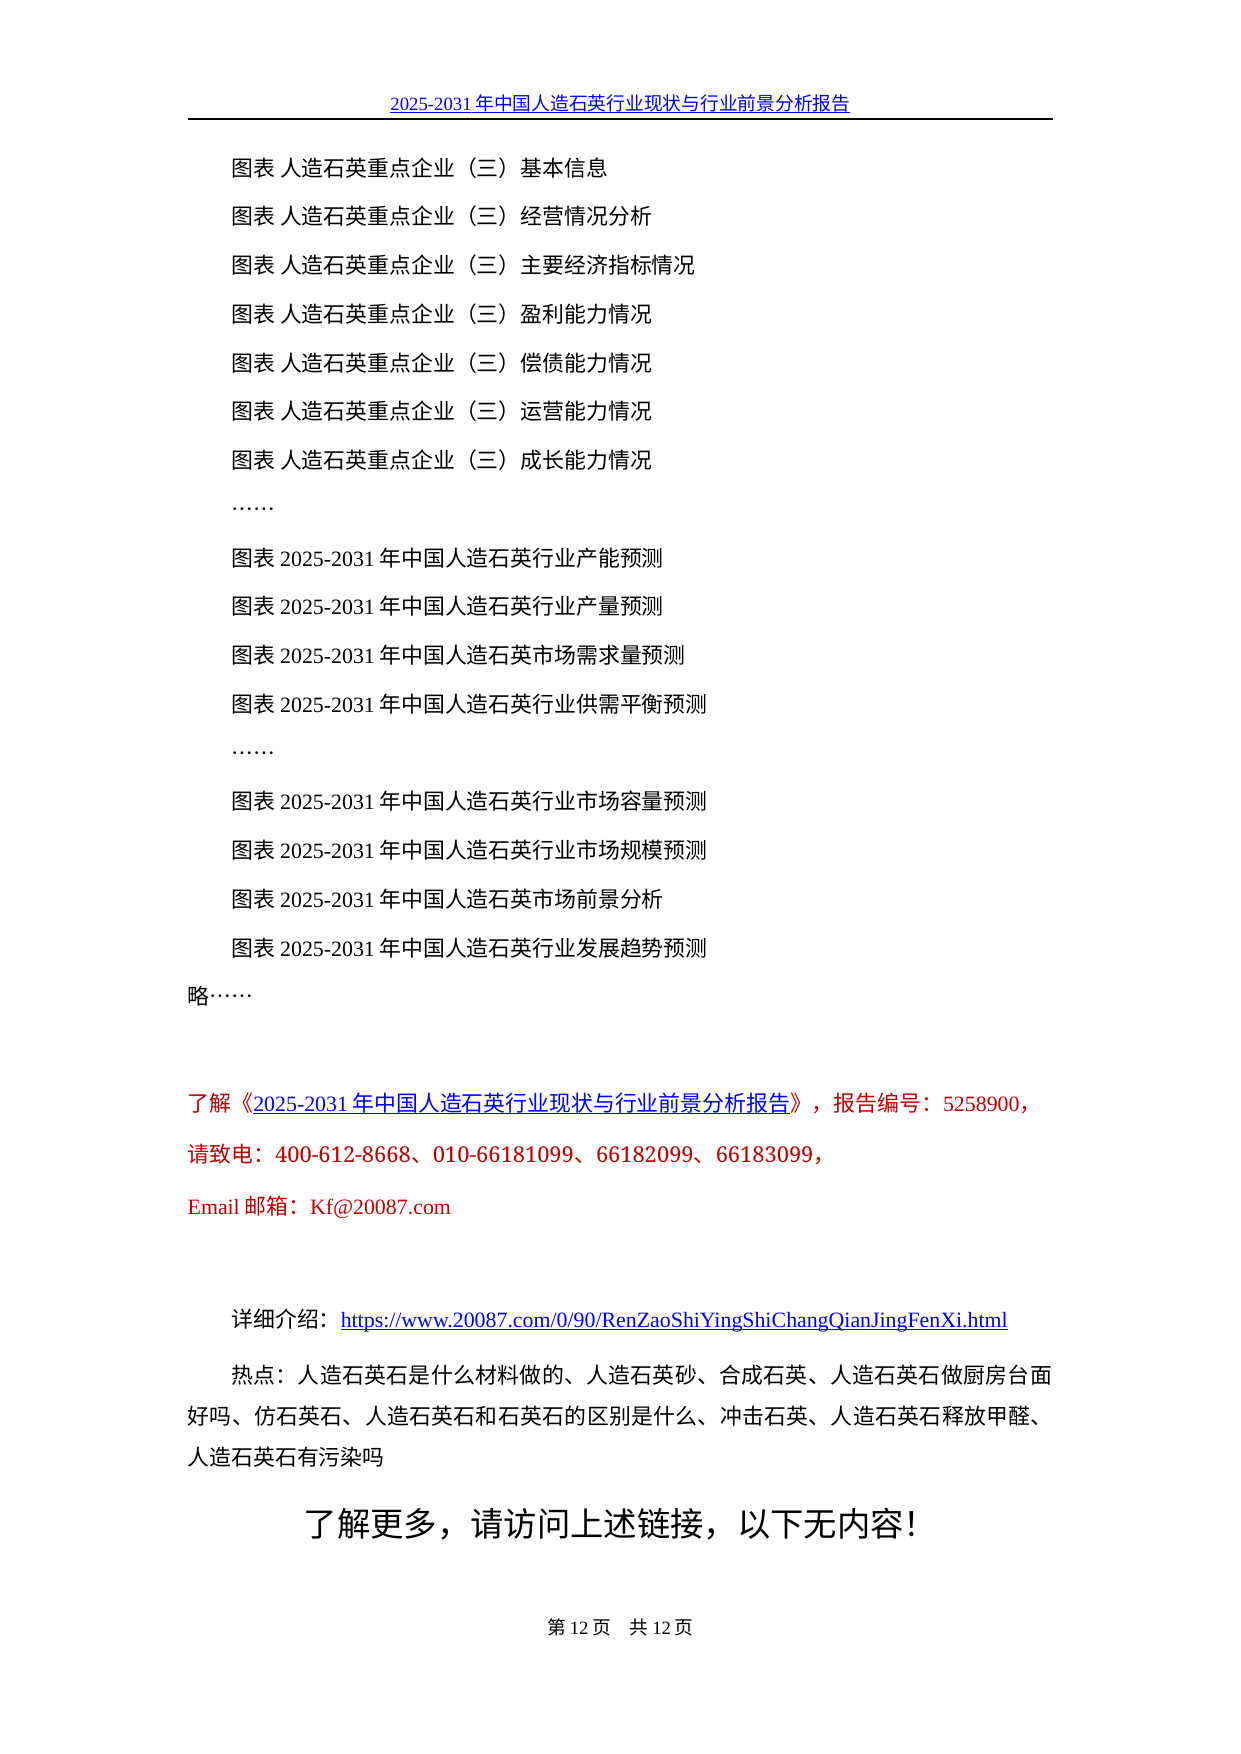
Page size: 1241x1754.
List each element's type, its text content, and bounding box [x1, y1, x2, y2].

text Email邮箱：Kf@20087.com [187, 1188, 1053, 1221]
title 了解更多，请访问上述链接，以下无内容！ [187, 1489, 1053, 1554]
text 热点：人造石英石是什么材料做的、人造石英砂、合成石英、人造石英石做厨房台面好吗、仿石英石、人造石英石和石英石的区别是什么、冲击石英、人造石英石释放甲醛、人造石英石有污染吗 [187, 1358, 1053, 1472]
text 了解《2025-2031年中国人造石英行业现状与行业前景分析报告》，报告编号：5258900， [187, 1085, 1053, 1118]
text 详细介绍：https://www.20087.com/0/90/RenZaoShiYingShiChangQianJingFenXi.html [187, 1301, 1053, 1334]
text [187, 150, 1053, 1011]
text 请致电：400-612-8668、010-66181099、66182099、66183099， [187, 1137, 1053, 1169]
